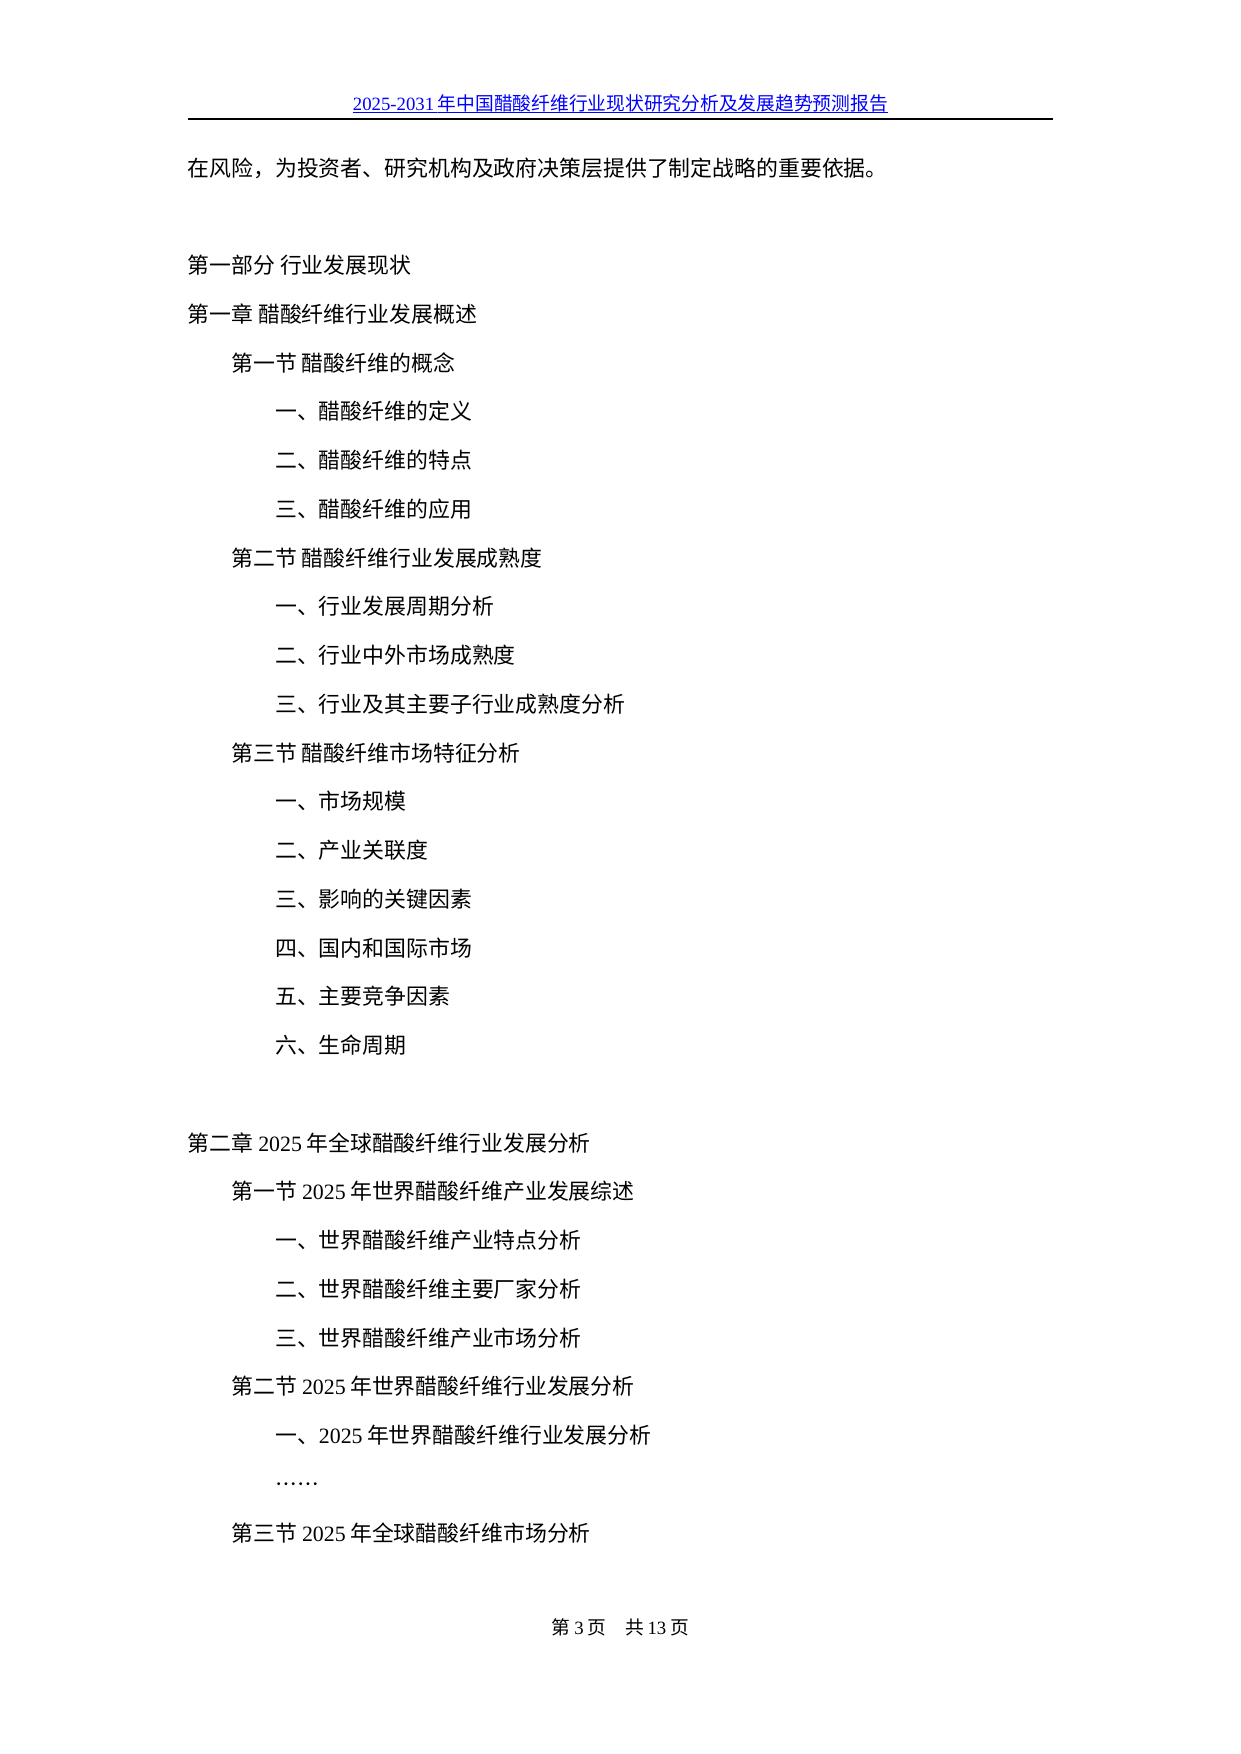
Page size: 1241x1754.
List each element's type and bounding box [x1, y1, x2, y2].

text [187, 150, 1053, 1548]
